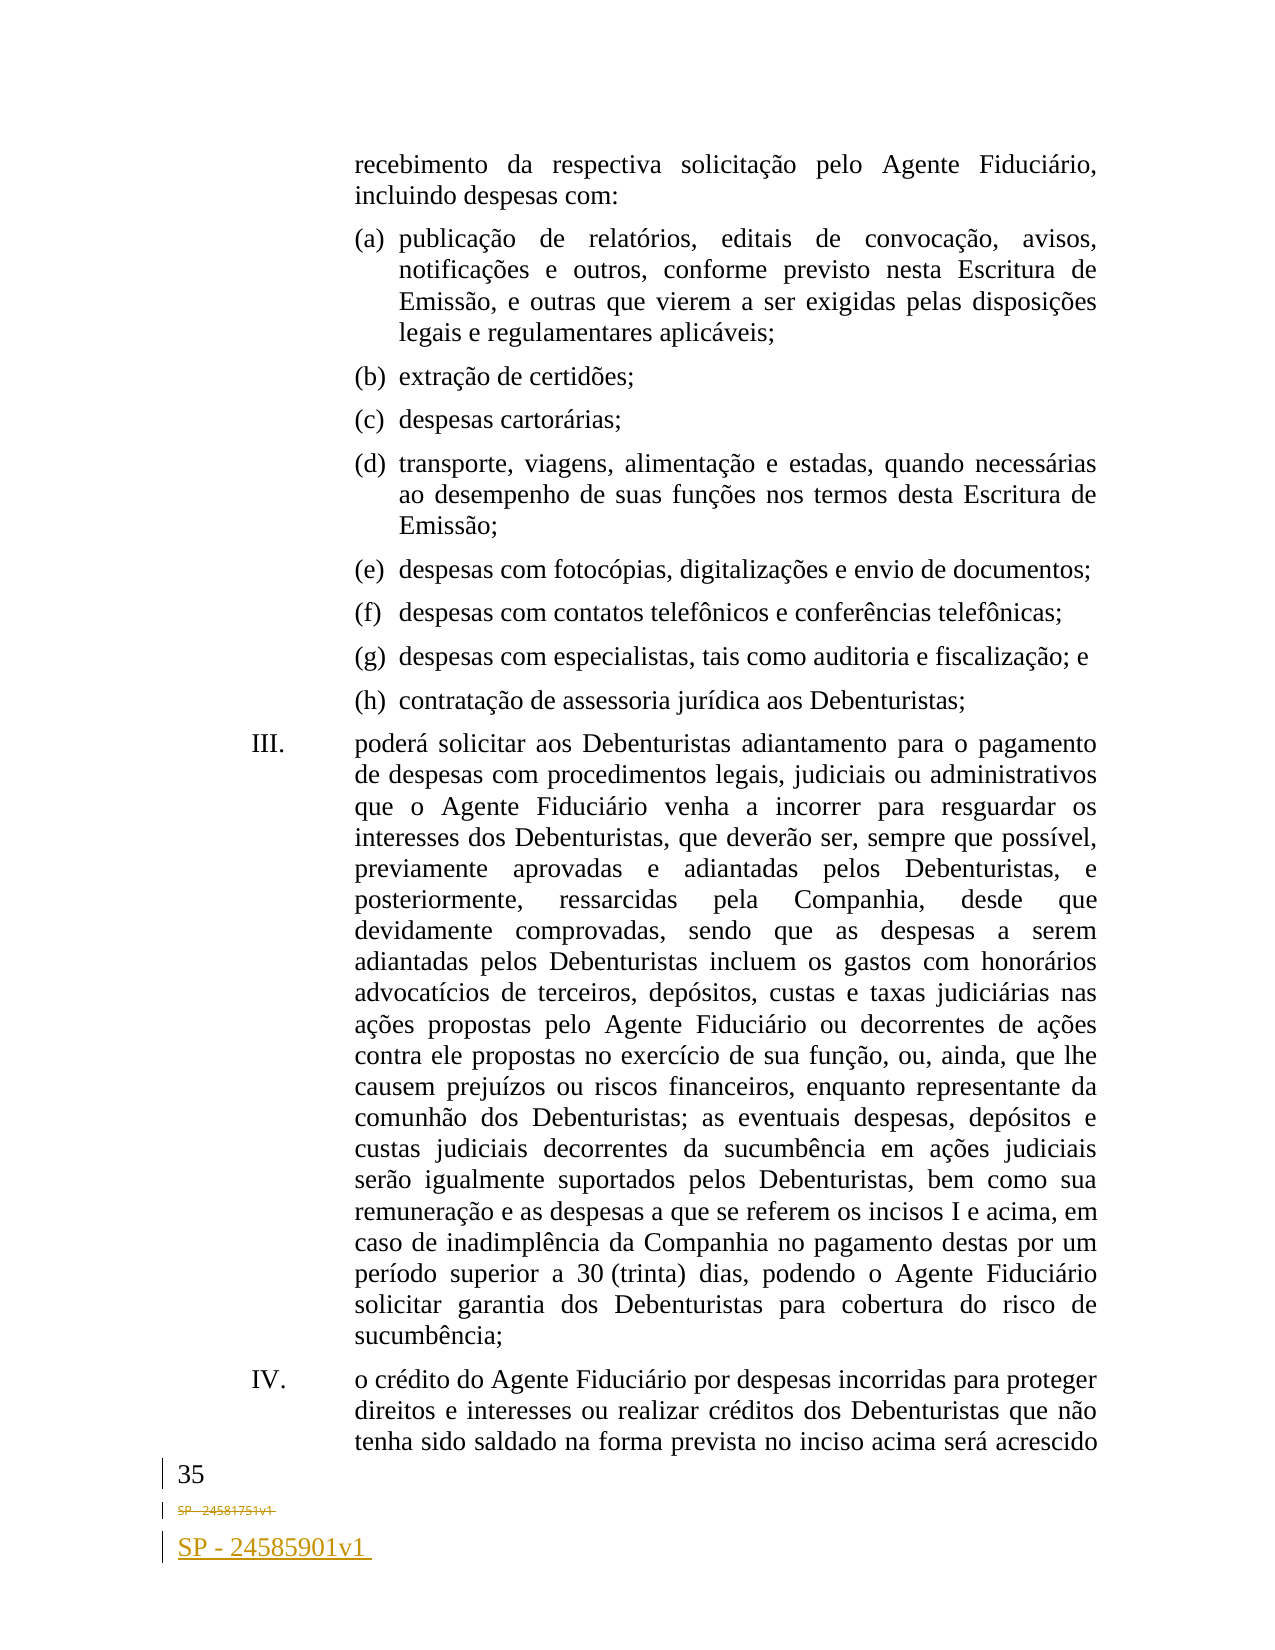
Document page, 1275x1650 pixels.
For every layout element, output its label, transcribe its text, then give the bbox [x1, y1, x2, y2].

list despesas cartorárias; [354, 403, 1098, 434]
list despesas com especialistas, tais como auditoria e fiscalização; e [354, 640, 1098, 671]
list despesas com contatos telefônicos e conferências telefônicas; [354, 596, 1098, 628]
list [251, 148, 1098, 210]
list contratação de assessoria jurídica aos Debenturistas; [354, 684, 1098, 715]
list publicação de relatórios, editais de convocação, avisos, notificações e outros, conforme previsto nesta Escritura de Emissão, e outras que vierem a ser exigidas pelas disposições legais e regulamentares aplicáveis; [354, 222, 1098, 347]
list poderá solicitar aos Debenturistas adiantamento para o pagamento de despesas com procedimentos legais, judiciais ou administrativos que o Agente Fiduciário venha a incorrer para resguardar os interesses dos Debenturistas, que deverão ser, sempre que possível, previamente aprovadas e adiantadas pelos Debenturistas, e posteriormente, ressarcidas pela Companhia, desde que devidamente comprovadas, sendo que as despesas a serem adiantadas pelos Debenturistas incluem os gastos com honorários advocatícios de terceiros, depósitos, custas e taxas judiciárias nas ações propostas pelo Agente Fiduciário ou decorrentes de ações contra ele propostas no exercício de sua função, ou, ainda, que lhe causem prejuízos ou riscos financeiros, enquanto representante da comunhão dos Debenturistas; as eventuais despesas, depósitos e custas judiciais decorrentes da sucumbência em ações judiciais serão igualmente suportados pelos Debenturistas, bem como sua remuneração e as despesas a que se referem os incisos I e II acima, em caso de inadimplência da Companhia no pagamento destas por um período superior a 30 (trinta) dias, podendo o Agente Fiduciário solicitar garantia dos Debenturistas para cobertura do risco de sucumbência; [251, 727, 1098, 1350]
list despesas com fotocópias, digitalizações e envio de documentos; [354, 553, 1098, 584]
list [251, 1363, 1098, 1456]
list extração de certidões; [354, 359, 1098, 391]
list transporte, viagens, alimentação e estadas, quando necessárias ao desempenho de suas funções nos termos desta Escritura de Emissão; [354, 447, 1098, 540]
